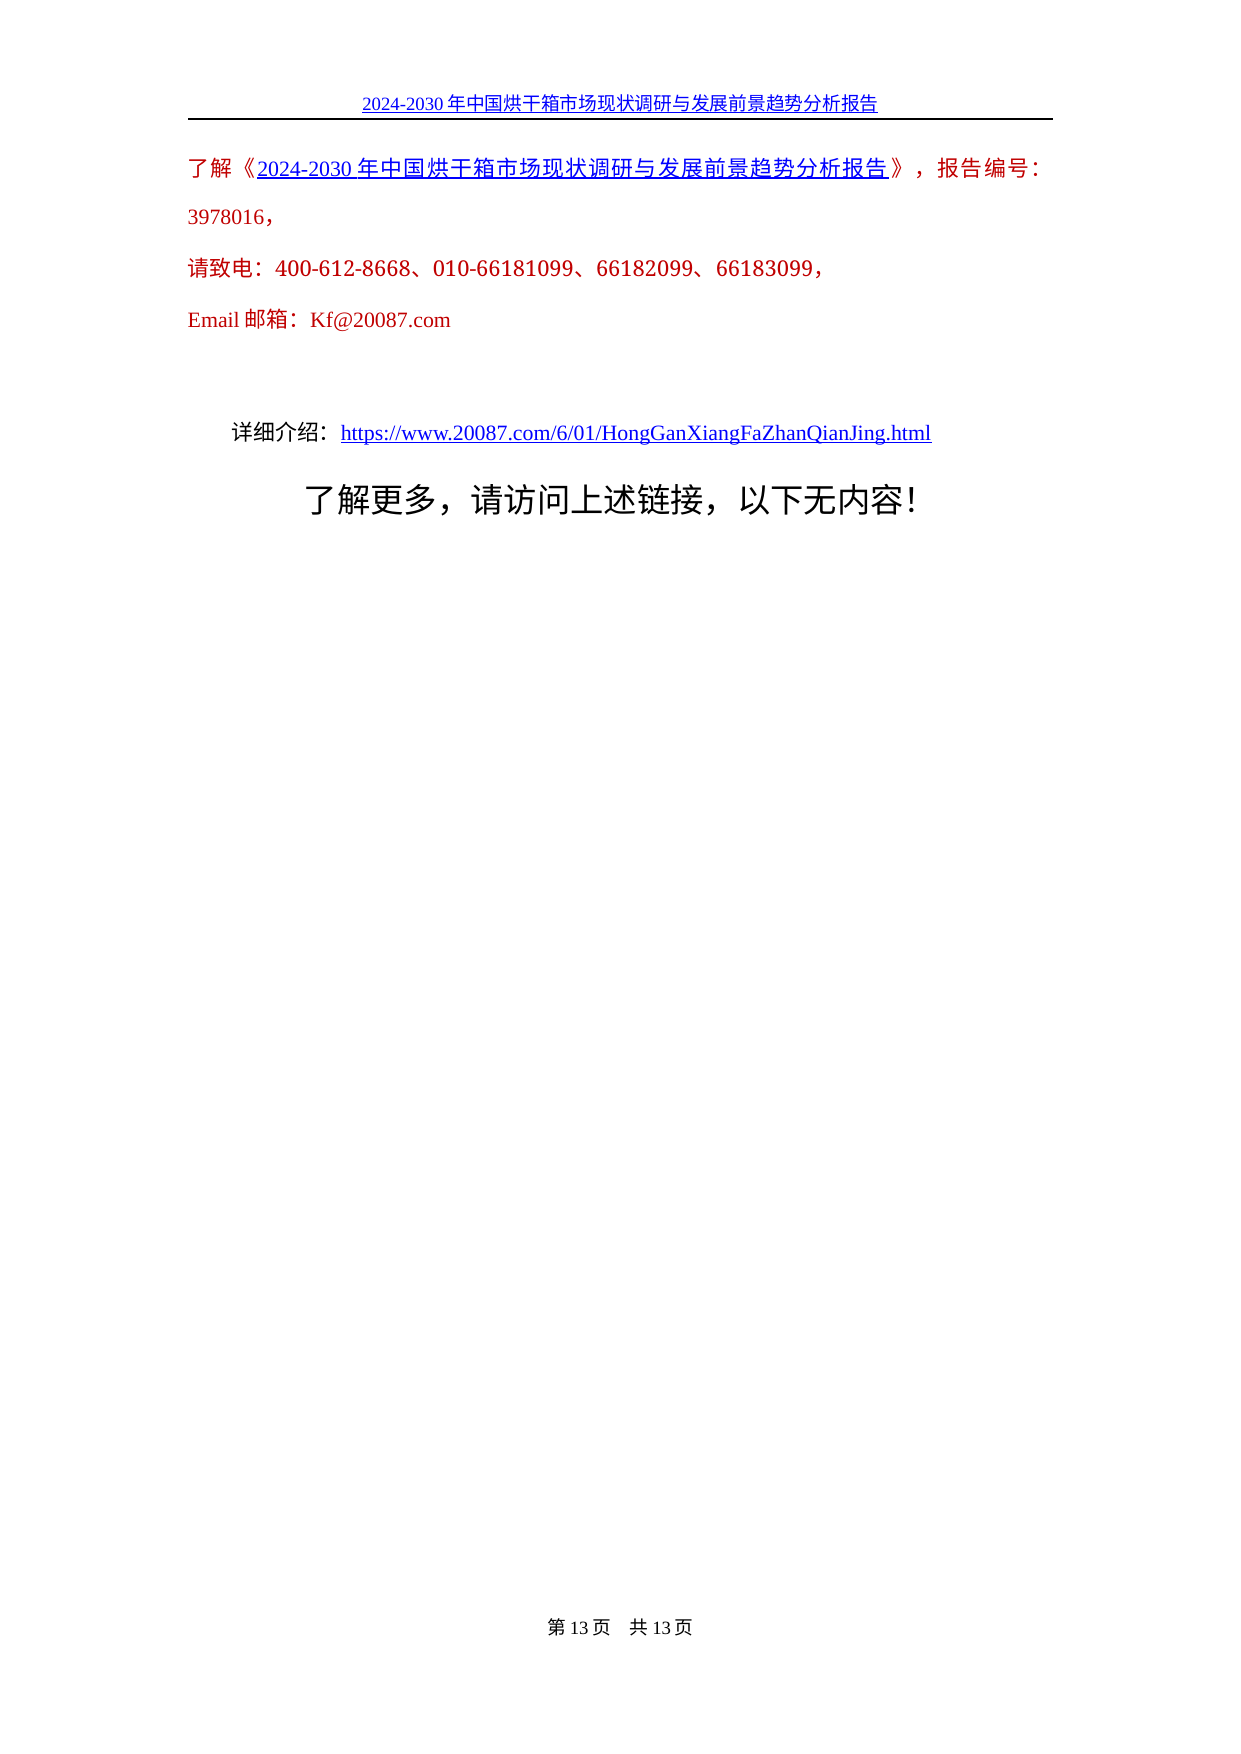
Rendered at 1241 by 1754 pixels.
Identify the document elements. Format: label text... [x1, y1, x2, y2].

text 了解《2024-2030年中国烘干箱市场现状调研与发展前景趋势分析报告》，报告编号：3978016， [187, 150, 1053, 231]
text 请致电：400-612-8668、010-66181099、66182099、66183099， [187, 251, 1053, 283]
text 详细介绍：https://www.20087.com/6/01/HongGanXiangFaZhanQianJing.html [187, 415, 1053, 447]
text Email邮箱：Kf@20087.com [187, 302, 1053, 334]
title 了解更多，请访问上述链接，以下无内容！ [187, 465, 1053, 530]
